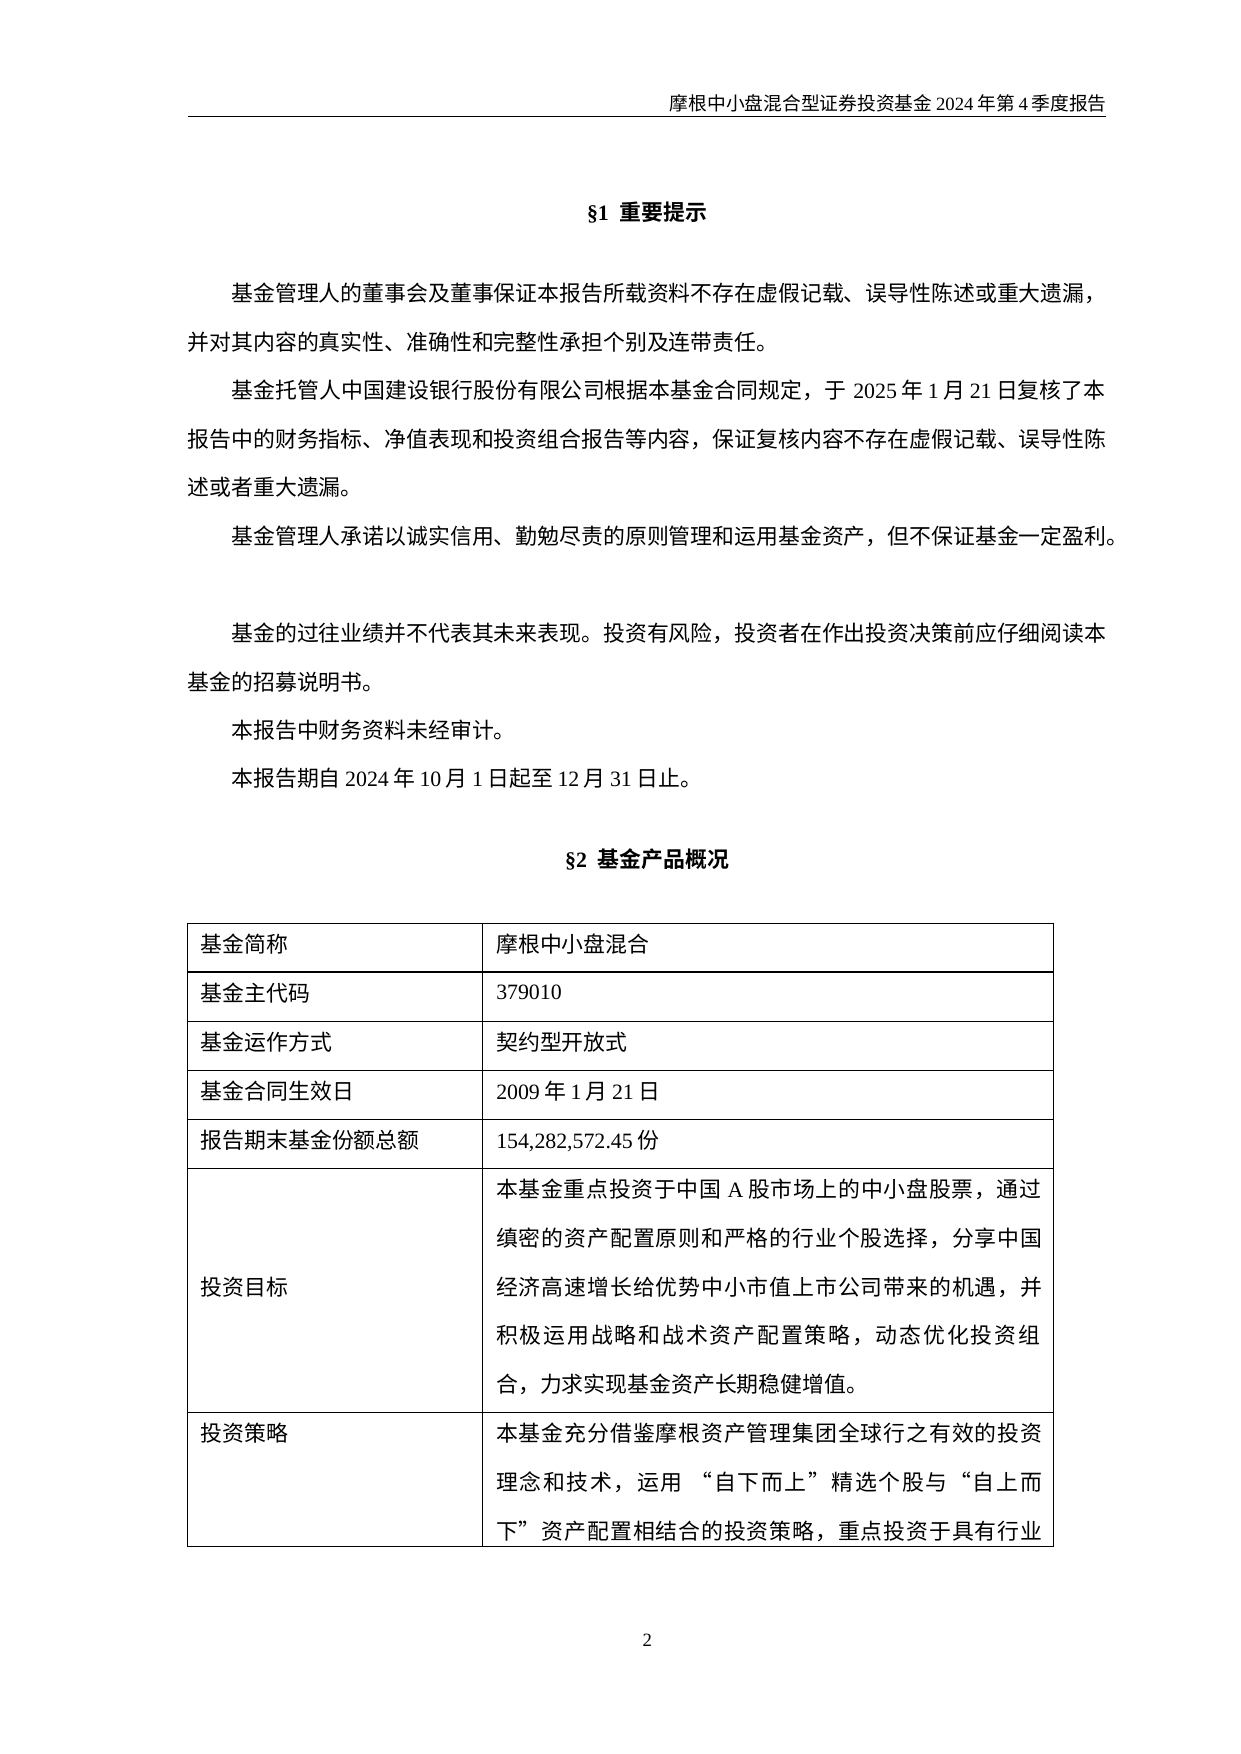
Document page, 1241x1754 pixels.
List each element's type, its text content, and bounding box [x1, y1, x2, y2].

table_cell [483, 1413, 1053, 1546]
table_cell 基金合同生效日 [188, 1071, 482, 1119]
text 基金的过往业绩并不代表其未来表现。投资有风险，投资者在作出投资决策前应仔细阅读本基金的招募说明书。 [187, 615, 1106, 697]
text 本报告期自2024年10月1日起至12月31日止。 [187, 761, 1106, 793]
text 基金托管人中国建设银行股份有限公司根据本基金合同规定，于2025年1月21日复核了本报告中的财务指标、净值表现和投资组合报告等内容，保证复核内容不存在虚假记载、误导性陈述或者重大遗漏。 [187, 372, 1106, 502]
table_header 摩根中小盘混合 [483, 924, 1053, 971]
table_header 基金简称 [188, 924, 482, 971]
table_cell 投资目标 [188, 1169, 482, 1412]
table_cell 本基金重点投资于中国A股市场上的中小盘股票，通过缜密的资产配置原则和严格的行业个股选择，分享中国经济高速增长给优势中小市值上市公司带来的机遇，并积极运用战略和战术资产配置策略，动态优化投资组合，力求实现基金资产长期稳健增值。 [483, 1169, 1053, 1412]
table_cell 投资策略 [188, 1413, 482, 1546]
table_cell 154,282,572.45份 [483, 1120, 1053, 1168]
text 基金管理人承诺以诚实信用、勤勉尽责的原则管理和运用基金资产，但不保证基金一定盈利。 [187, 518, 1106, 599]
table_cell 2009年1月21日 [483, 1071, 1053, 1119]
text 本报告中财务资料未经审计。 [187, 712, 1106, 745]
table_cell 379010 [483, 973, 1053, 1021]
text 基金管理人的董事会及董事保证本报告所载资料不存在虚假记载、误导性陈述或重大遗漏，并对其内容的真实性、准确性和完整性承担个别及连带责任。 [187, 275, 1106, 357]
table_cell 基金主代码 [188, 973, 482, 1021]
table_cell 基金运作方式 [188, 1022, 482, 1069]
subtitle §2 基金产品概况 [187, 842, 1106, 874]
table_cell 报告期末基金份额总额 [188, 1120, 482, 1168]
table_cell 契约型开放式 [483, 1022, 1053, 1069]
subtitle §1 重要提示 [187, 194, 1106, 227]
